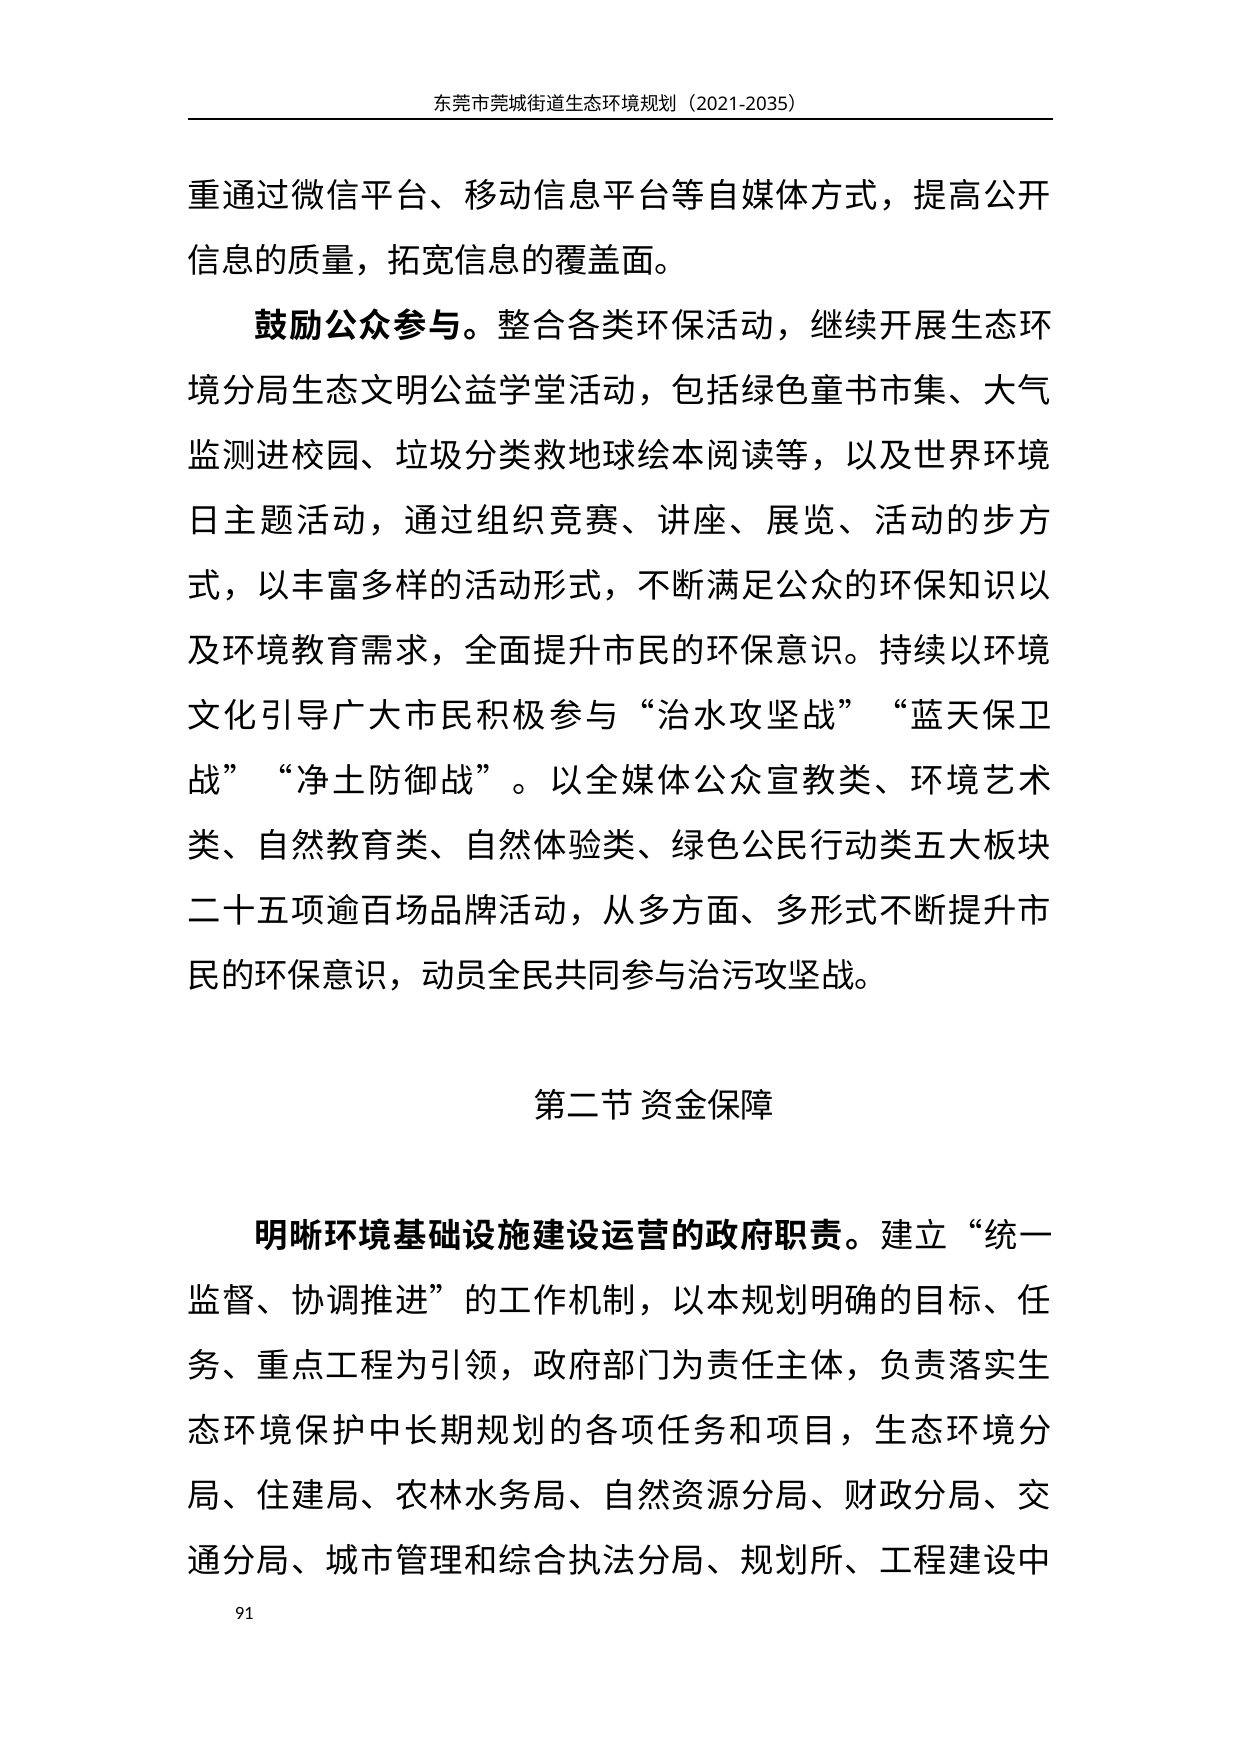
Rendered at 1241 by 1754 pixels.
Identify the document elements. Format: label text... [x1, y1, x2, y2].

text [187, 1201, 1053, 1591]
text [187, 161, 1053, 291]
text 第二节 资金保障 [187, 1071, 1053, 1136]
text 鼓励公众参与。整合各类环保活动，继续开展生态环境分局生态文明公益学堂活动，包括绿色童书市集、大气监测进校园、垃圾分类救地球绘本阅读等，以及世界环境日主题活动，通过组织竞赛、讲座、展览、活动的步方式，以丰富多样的活动形式，不断满足公众的环保知识以及环境教育需求，全面提升市民的环保意识。持续以环境文化引导广大市民积极参与“治水攻坚战”“蓝天保卫战”“净土防御战”。以全媒体公众宣教类、环境艺术类、自然教育类、自然体验类、绿色公民行动类五大板块二十五项逾百场品牌活动，从多方面、多形式不断提升市民的环保意识，动员全民共同参与治污攻坚战。 [187, 291, 1053, 1006]
